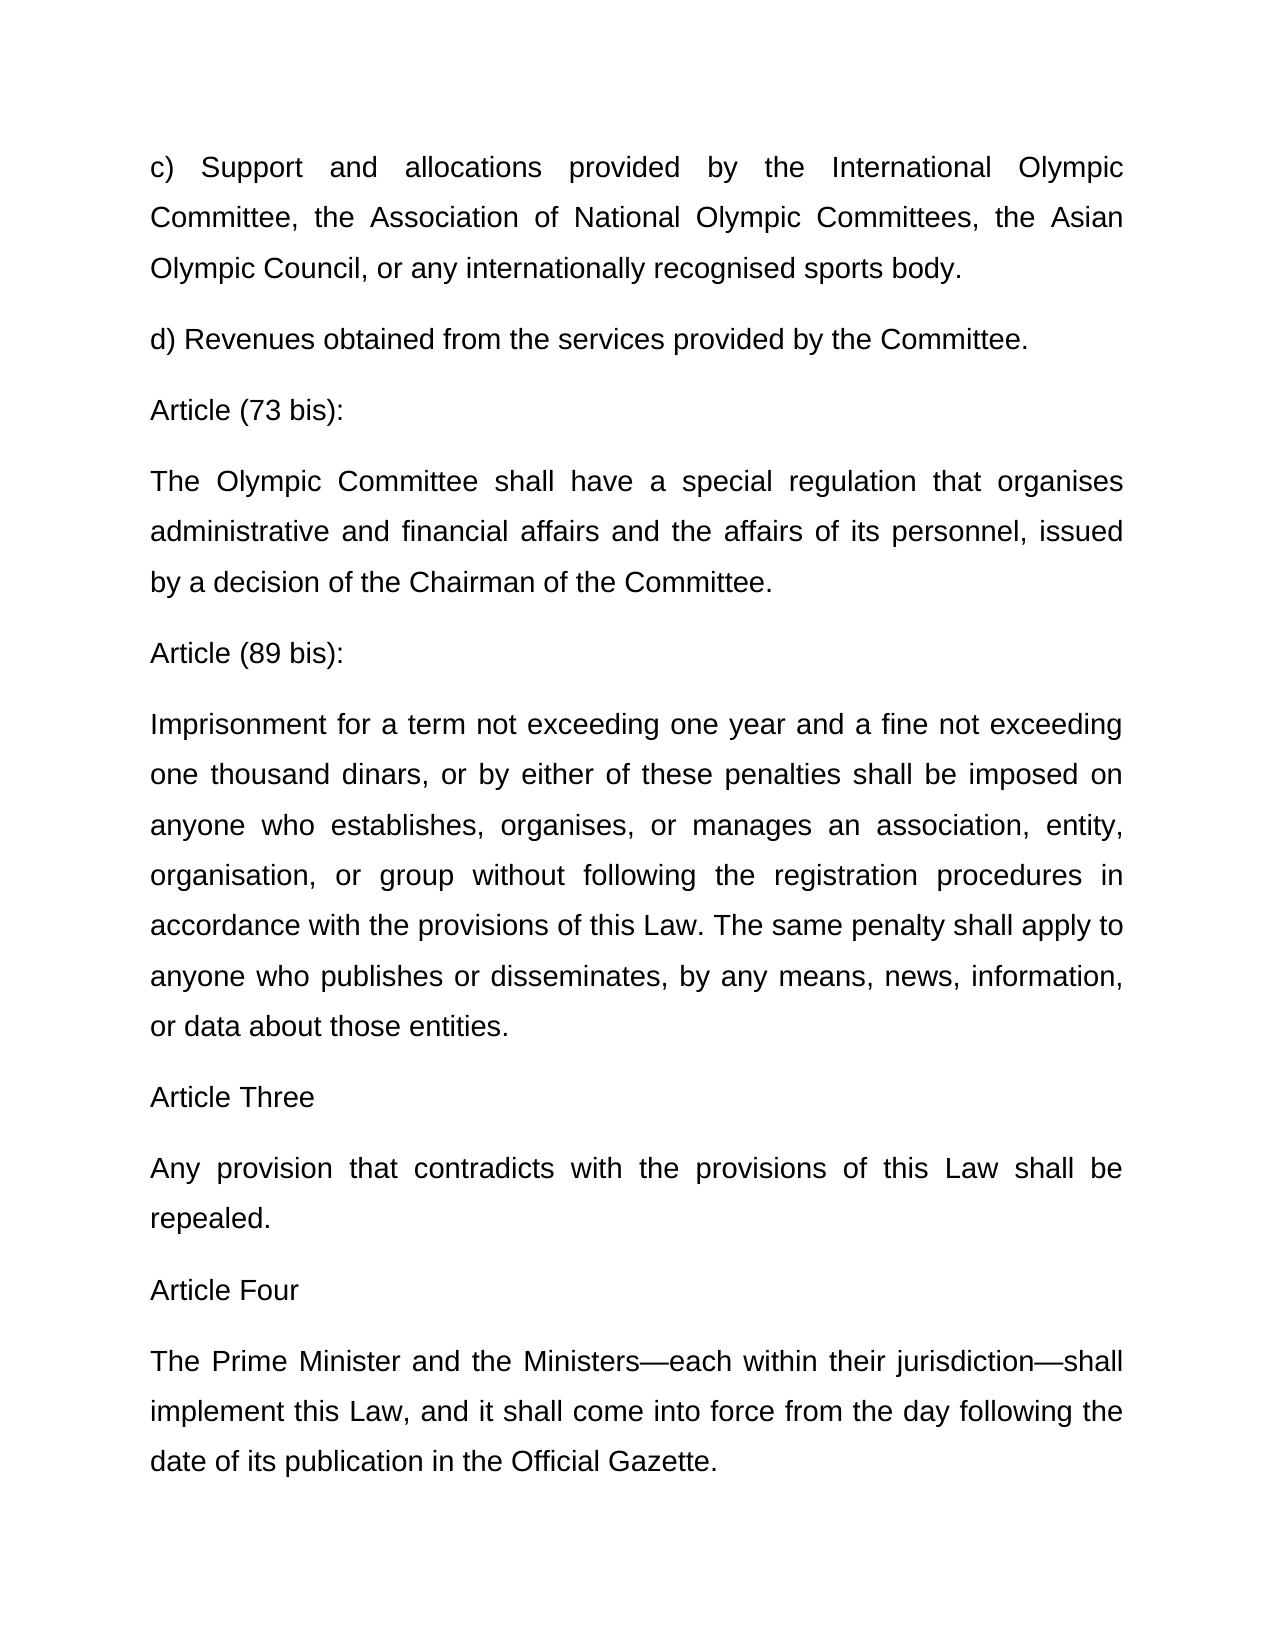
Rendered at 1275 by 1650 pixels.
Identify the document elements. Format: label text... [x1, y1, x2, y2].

text c) Support and allocations provided by the International Olympic Committee, the Association of National Olympic Committees, the Asian Olympic Council, or any internationally recognised sports body. [150, 150, 1125, 284]
text Article (73 bis): [150, 393, 1125, 426]
text Any provision that contradicts with the provisions of this Law shall be repealed. [150, 1151, 1125, 1235]
text Article Four [150, 1273, 1125, 1306]
text Article Three [150, 1080, 1125, 1113]
text d) Revenues obtained from the services provided by the Committee. [150, 322, 1125, 355]
text Imprisonment for a term not exceeding one year and a fine not exceeding one thousand dinars, or by either of these penalties shall be imposed on anyone who establishes, organises, or manages an association, entity, organisation, or group without following the registration procedures in accordance with the provisions of this Law. The same penalty shall apply to anyone who publishes or disseminates, by any means, news, information, or data about those entities. [150, 707, 1125, 1042]
text The Olympic Committee shall have a special regulation that organises administrative and financial affairs and the affairs of its personnel, issued by a decision of the Chairman of the Committee. [150, 464, 1125, 598]
text The Prime Minister and the Ministers—each within their jurisdiction—shall implement this Law, and it shall come into force from the day following the date of its publication in the Official Gazette. [150, 1344, 1125, 1478]
text Article (89 bis): [150, 636, 1125, 669]
